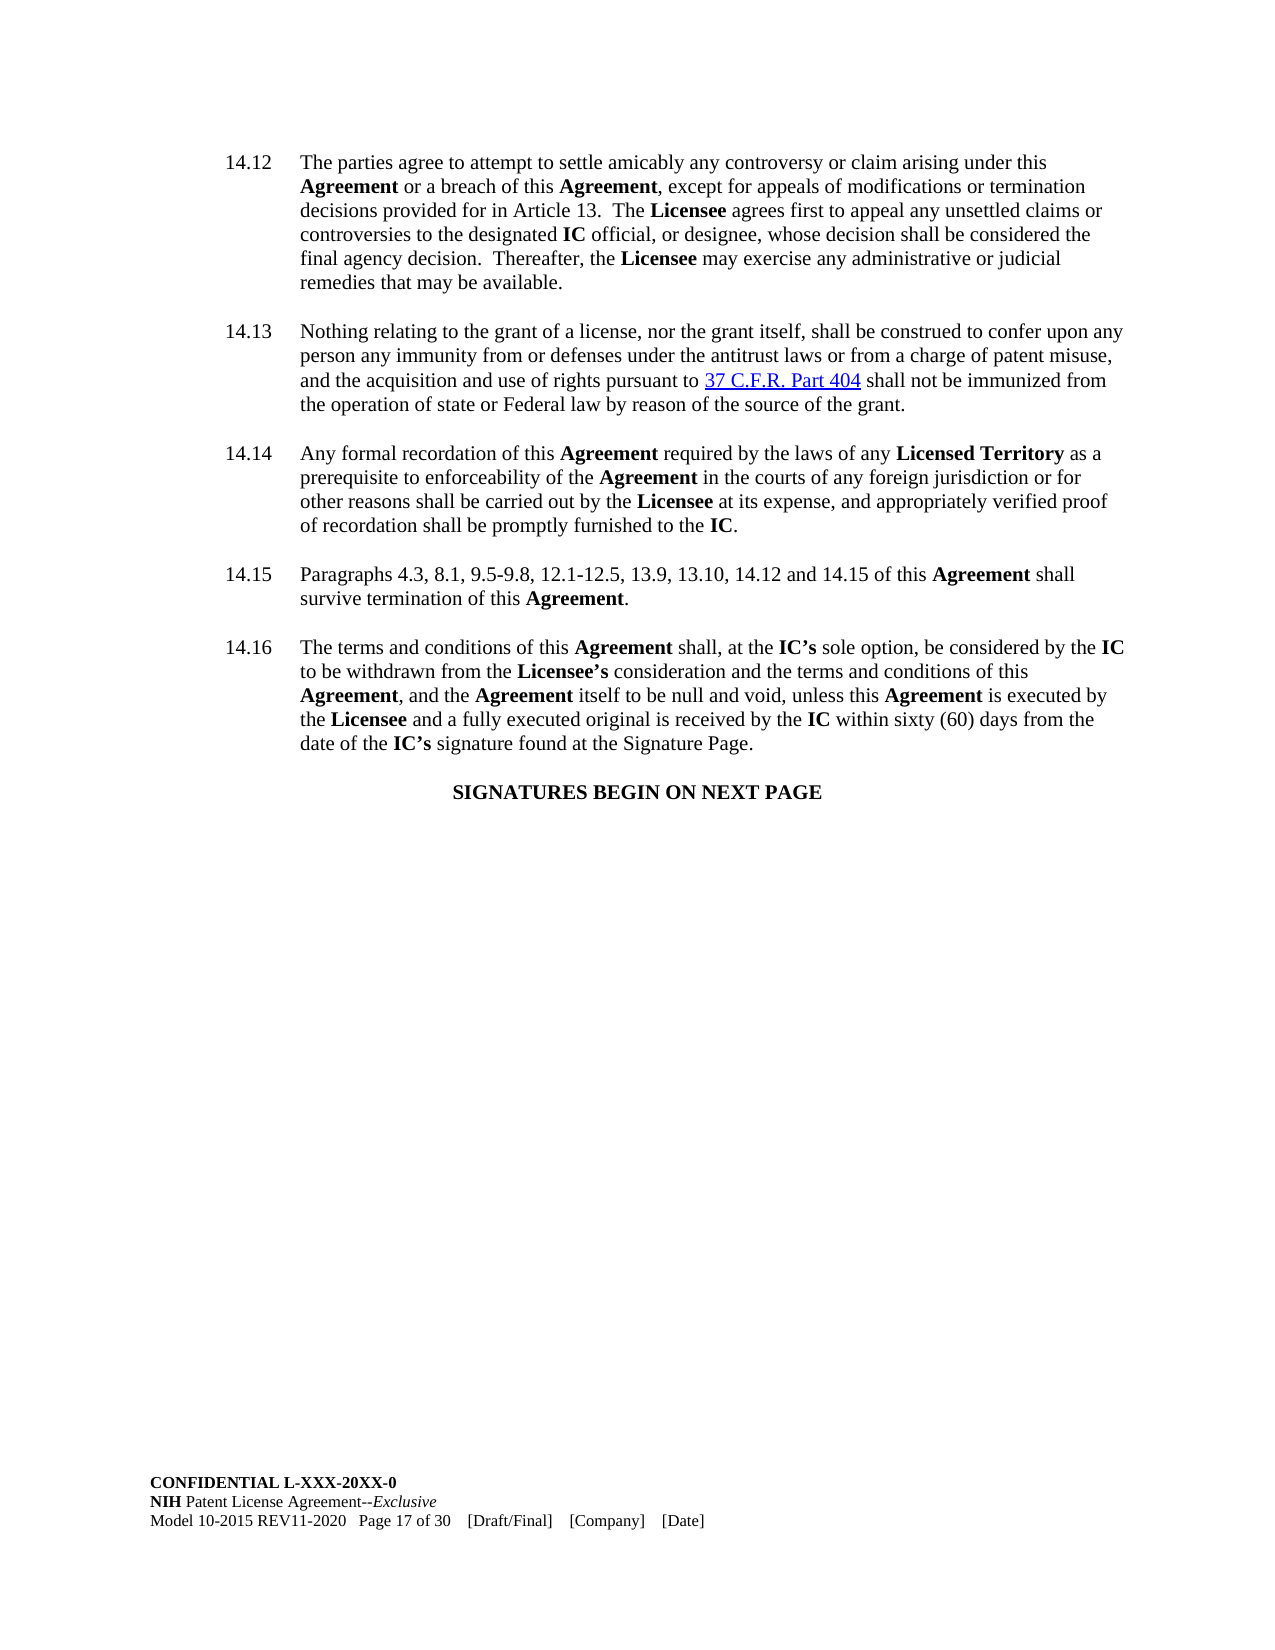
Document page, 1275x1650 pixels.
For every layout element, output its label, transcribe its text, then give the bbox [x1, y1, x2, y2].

text The terms and conditions of this Agreement shall, at the IC’s sole option, be considered by the IC to be withdrawn from the Licensee’s consideration and the terms and conditions of this Agreement, and the Agreement itself to be null and void, unless this Agreement is executed by the Licensee and a fully executed original is received by the IC within sixty (60) days from the date of the IC’s signature found at the Signature Page. [225, 635, 1125, 755]
text Any formal recordation of this Agreement required by the laws of any Licensed Territory as a prerequisite to enforceability of the Agreement in the courts of any foreign jurisdiction or for other reasons shall be carried out by the Licensee at its expense, and appropriately verified proof of recordation shall be promptly furnished to the IC. [225, 441, 1125, 537]
text The parties agree to attempt to settle amicably any controversy or claim arising under this Agreement or a breach of this Agreement, except for appeals of modifications or termination decisions provided for in Article 13. The Licensee agrees first to appeal any unsettled claims or controversies to the designated IC official, or designee, whose decision shall be considered the final agency decision. Thereafter, the Licensee may exercise any administrative or judicial remedies that may be available. [225, 150, 1125, 294]
text SIGNATURES BEGIN ON NEXT PAGE [150, 780, 1125, 804]
text Paragraphs 4.3, 8.1, 9.5-9.8, 12.1-12.5, 13.9, 13.10, 14.12 and 14.15 of this Agreement shall survive termination of this Agreement. [225, 562, 1125, 610]
text Nothing relating to the grant of a license, nor the grant itself, shall be construed to confer upon any person any immunity from or defenses under the antitrust laws or from a charge of patent misuse, and the acquisition and use of rights pursuant to 37 C.F.R. Part 404 shall not be immunized from the operation of state or Federal law by reason of the source of the grant. [225, 319, 1125, 416]
